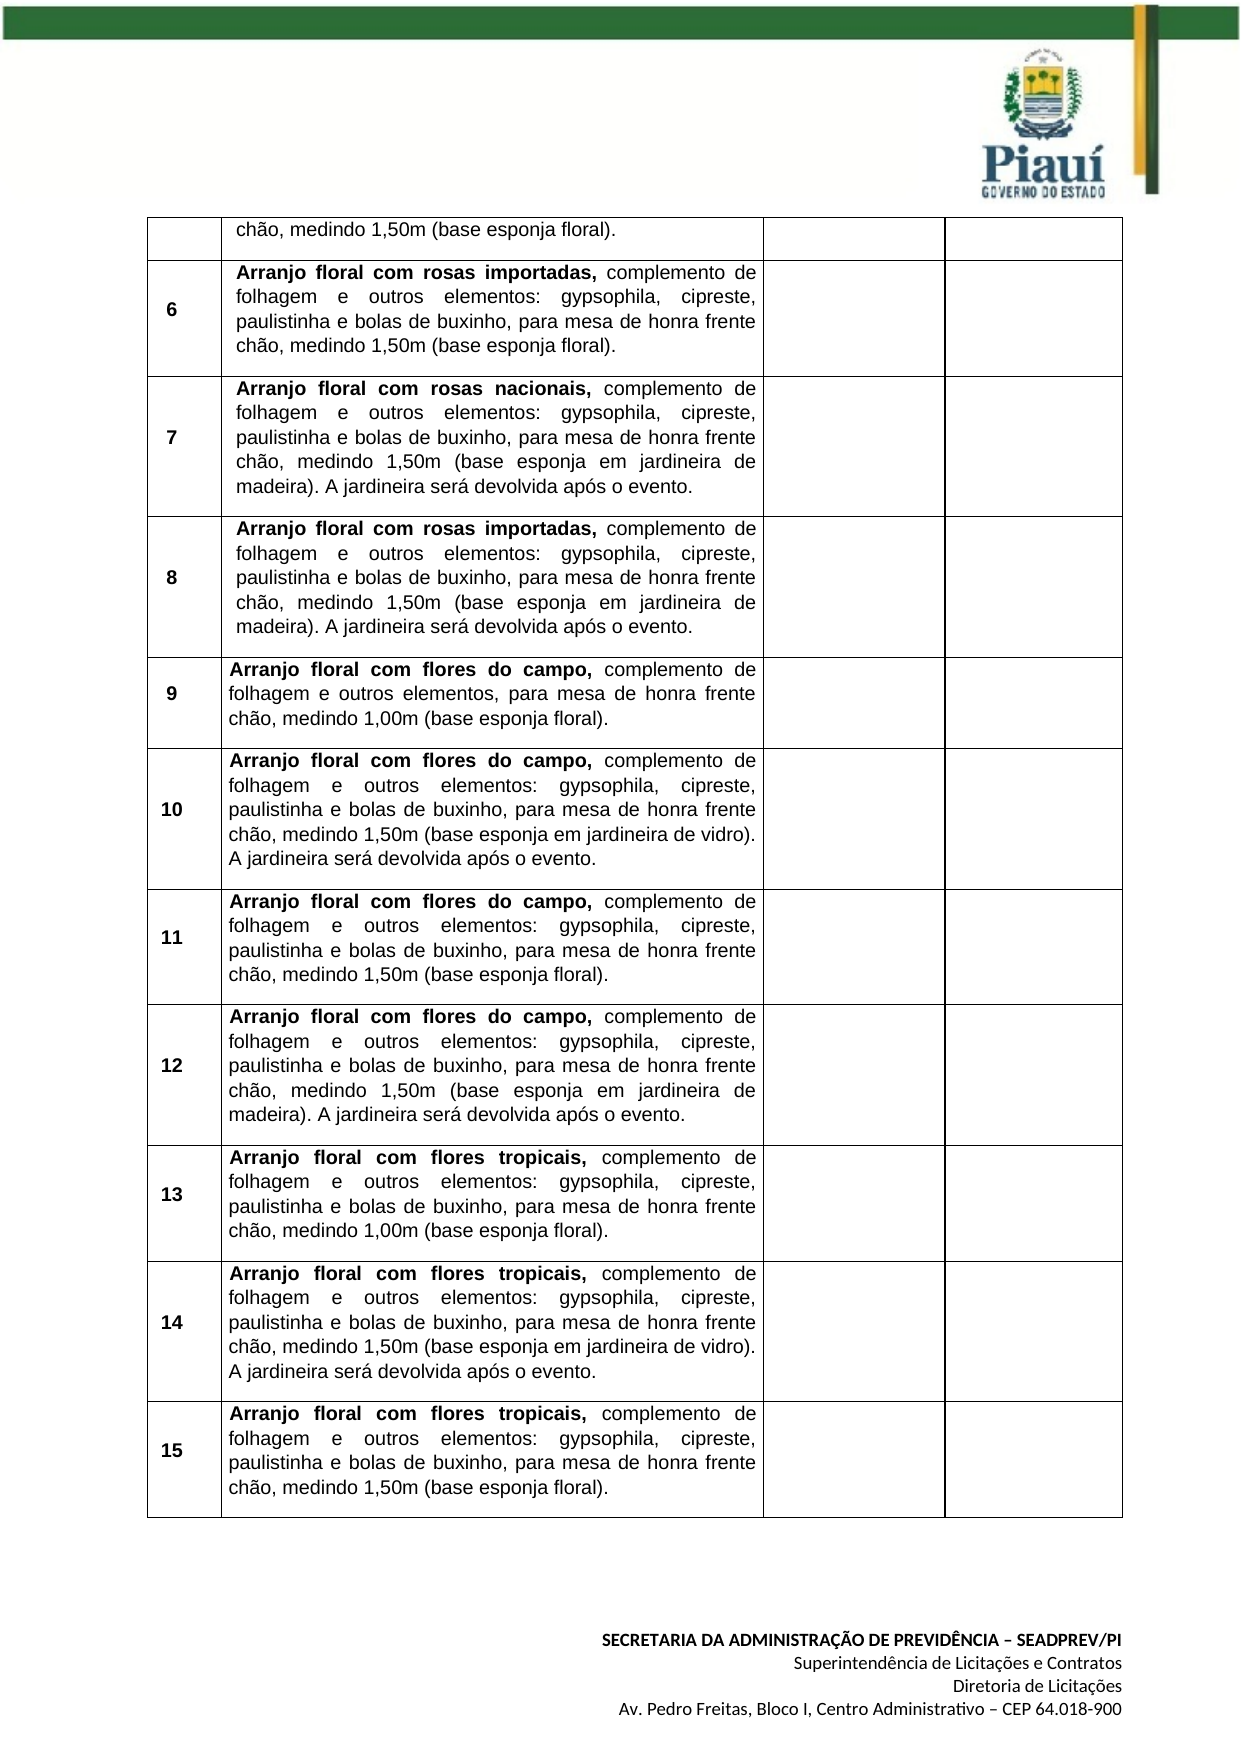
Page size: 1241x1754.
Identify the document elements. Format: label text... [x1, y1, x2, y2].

table_cell [764, 218, 944, 260]
table_cell [946, 1402, 1122, 1517]
table_cell [764, 749, 944, 888]
table_cell [946, 890, 1122, 1004]
table_cell Arranjo floral com flores tropicais, complemento de folhagem e outros elementos: gypsophila, cipreste, paulistinha e bolas de buxinho, para mesa de honra frente chão, medindo 1,50m (base esponja floral). [222, 1402, 763, 1517]
table_cell [946, 658, 1122, 748]
picture [0, 2, 1241, 207]
table_cell Arranjo floral com flores do campo, complemento de folhagem e outros elementos: gypsophila, cipreste, paulistinha e bolas de buxinho, para mesa de honra frente chão, medindo 1,50m (base esponja em jardineira de vidro). A jardineira será devolvida após o evento. [222, 749, 763, 888]
table_cell Arranjo floral com flores do campo, complemento de folhagem e outros elementos, para mesa de honra frente chão, medindo 1,00m (base esponja floral). [222, 658, 763, 748]
table_cell [764, 1146, 944, 1261]
table_cell Arranjo floral com rosas importadas, complemento de folhagem e outros elementos: gypsophila, cipreste, paulistinha e bolas de buxinho, para mesa de honra frente chão, medindo 1,50m (base esponja floral). [222, 261, 763, 376]
table_cell [946, 261, 1122, 376]
table_cell [946, 1262, 1122, 1401]
table_cell [764, 1005, 944, 1145]
table_cell [946, 1005, 1122, 1145]
table_cell [946, 377, 1122, 516]
table_cell [946, 218, 1122, 260]
table_cell Arranjo floral com flores do campo, complemento de folhagem e outros elementos: gypsophila, cipreste, paulistinha e bolas de buxinho, para mesa de honra frente chão, medindo 1,50m (base esponja em jardineira de madeira). A jardineira será devolvida após o evento. [222, 1005, 763, 1145]
table_cell Arranjo floral com rosas nacionais, complemento de folhagem e outros elementos: gypsophila, cipreste, paulistinha e bolas de buxinho, para mesa de honra frente chão, medindo 1,50m (base esponja em jardineira de madeira). A jardineira será devolvida após o evento. [222, 377, 763, 516]
table_cell [764, 1262, 944, 1401]
table_cell [946, 1146, 1122, 1261]
table_cell 14 [148, 1262, 221, 1401]
table_cell [764, 517, 944, 657]
table_cell 12 [148, 1005, 221, 1145]
table_cell 5 [148, 218, 221, 260]
table_cell Arranjo floral com flores tropicais, complemento de folhagem e outros elementos: gypsophila, cipreste, paulistinha e bolas de buxinho, para mesa de honra frente chão, medindo 1,00m (base esponja floral). [222, 1146, 763, 1261]
table_cell 11 [148, 890, 221, 1004]
table_cell [764, 890, 944, 1004]
table_cell 8 [148, 517, 221, 657]
table_cell [764, 658, 944, 748]
table_cell Arranjo floral com rosas importadas, complemento de folhagem e outros elementos: gypsophila, cipreste, paulistinha e bolas de buxinho, para mesa de honra frente chão, medindo 1,50m (base esponja em jardineira de madeira). A jardineira será devolvida após o evento. [222, 517, 763, 657]
table_cell [764, 377, 944, 516]
table_cell 15 [148, 1402, 221, 1517]
table_cell 6 [148, 261, 221, 376]
table_cell [764, 1402, 944, 1517]
table_cell Arranjo floral com flores tropicais, complemento de folhagem e outros elementos: gypsophila, cipreste, paulistinha e bolas de buxinho, para mesa de honra frente chão, medindo 1,50m (base esponja em jardineira de vidro). A jardineira será devolvida após o evento. [222, 1262, 763, 1401]
table_cell [764, 261, 944, 376]
table_cell [946, 749, 1122, 888]
table_cell 13 [148, 1146, 221, 1261]
table_cell 10 [148, 749, 221, 888]
table_cell [946, 517, 1122, 657]
table_cell 9 [148, 658, 221, 748]
table_cell 7 [148, 377, 221, 516]
table_cell Arranjo floral com flores do campo, complemento de folhagem e outros elementos: gypsophila, cipreste, paulistinha e bolas de buxinho, para mesa de honra frente chão, medindo 1,50m (base esponja floral). [222, 890, 763, 1004]
